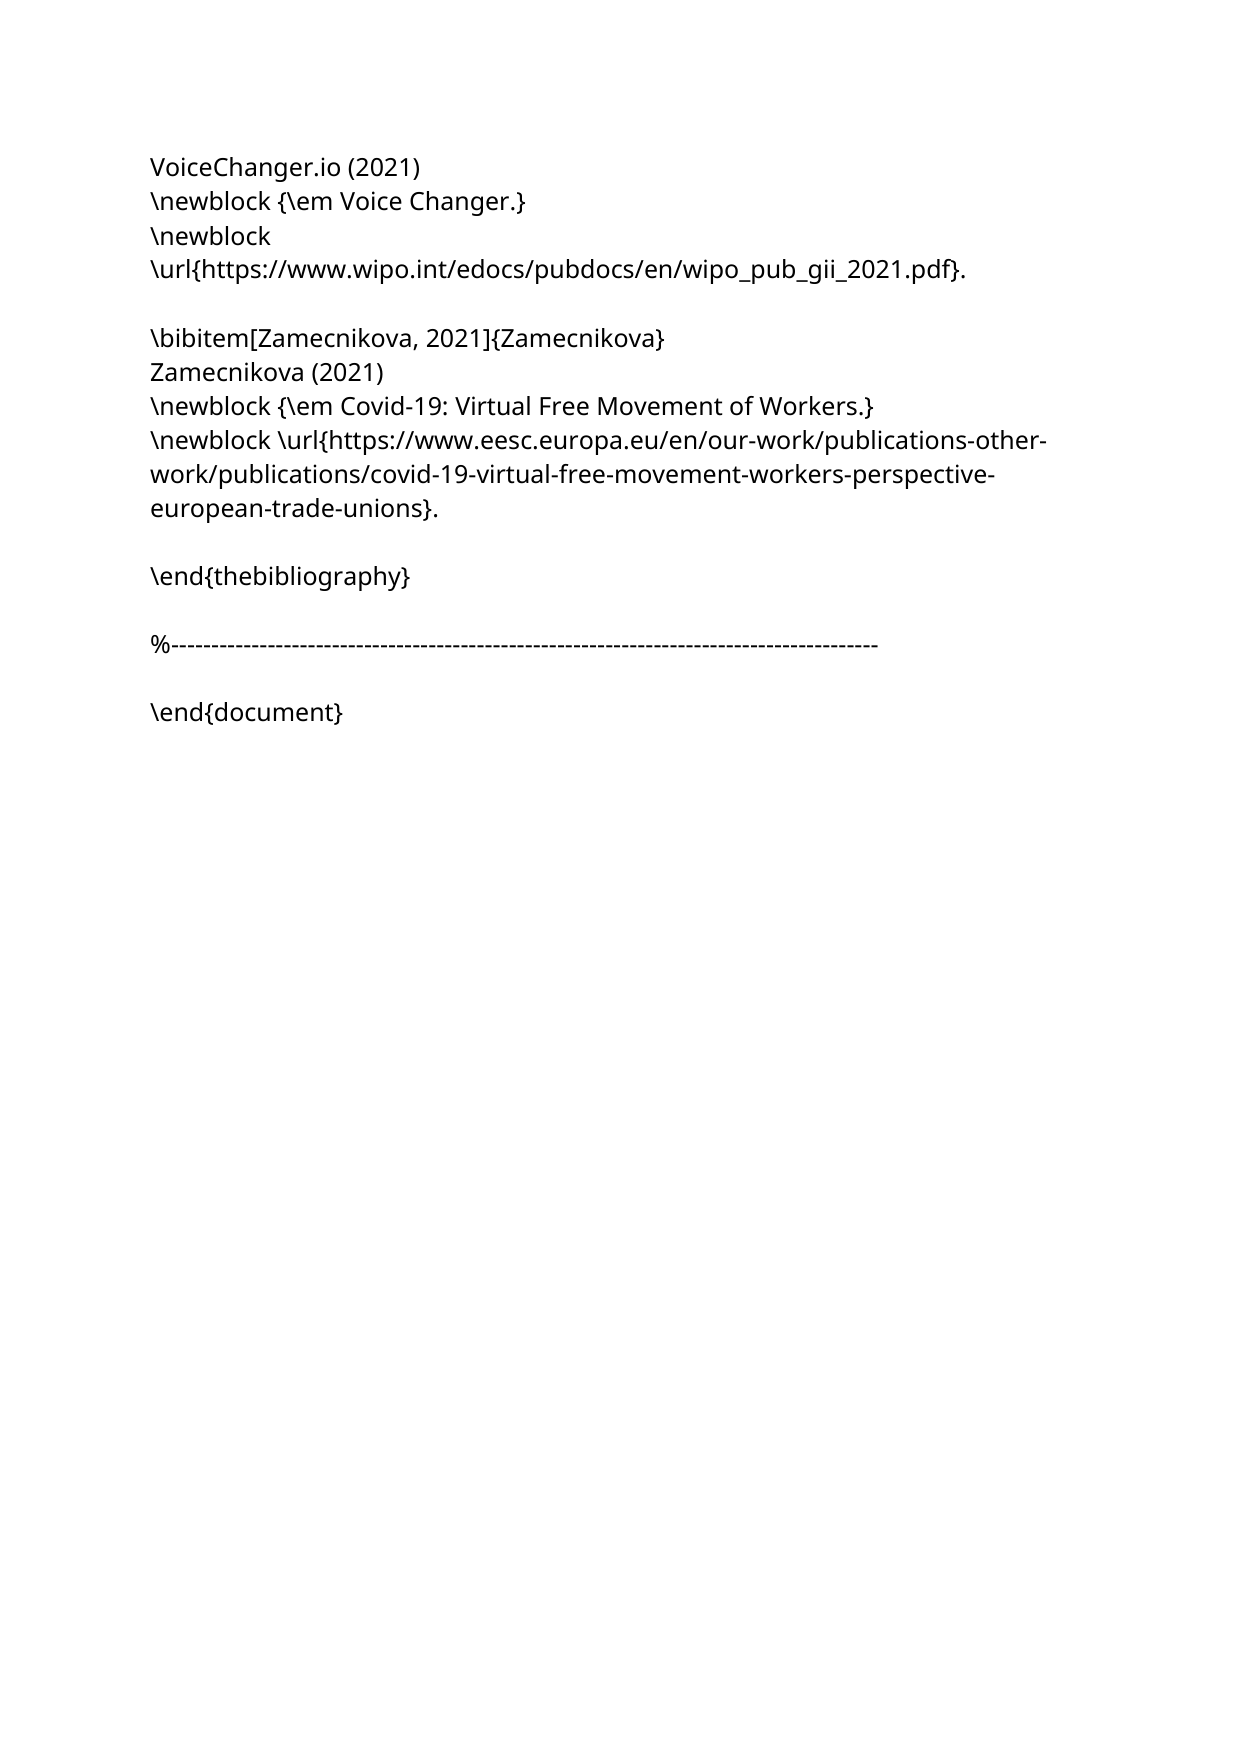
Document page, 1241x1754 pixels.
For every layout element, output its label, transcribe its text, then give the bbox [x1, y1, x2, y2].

text \end{document} [150, 695, 1090, 729]
text \newblock {\em Voice Changer.} [150, 184, 1090, 218]
text %---------------------------------------------------------------------------------------- [150, 627, 1090, 661]
text \end{thebibliography} [150, 559, 1090, 593]
text \newblock \url{https://www.wipo.int/edocs/pubdocs/en/wipo_pub_gii_2021.pdf}. [150, 218, 1090, 286]
text \bibitem[Zamecnikova, 2021]{Zamecnikova} [150, 320, 1090, 354]
text Zamecnikova (2021) [150, 354, 1090, 388]
text \newblock \url{https://www.eesc.europa.eu/en/our-work/publications-other-work/publications/covid-19-virtual-free-movement-workers-perspective-european-trade-unions}. [150, 422, 1090, 525]
text VoiceChanger.io (2021) [150, 150, 1090, 184]
text \newblock {\em Covid-19: Virtual Free Movement of Workers.} [150, 388, 1090, 422]
